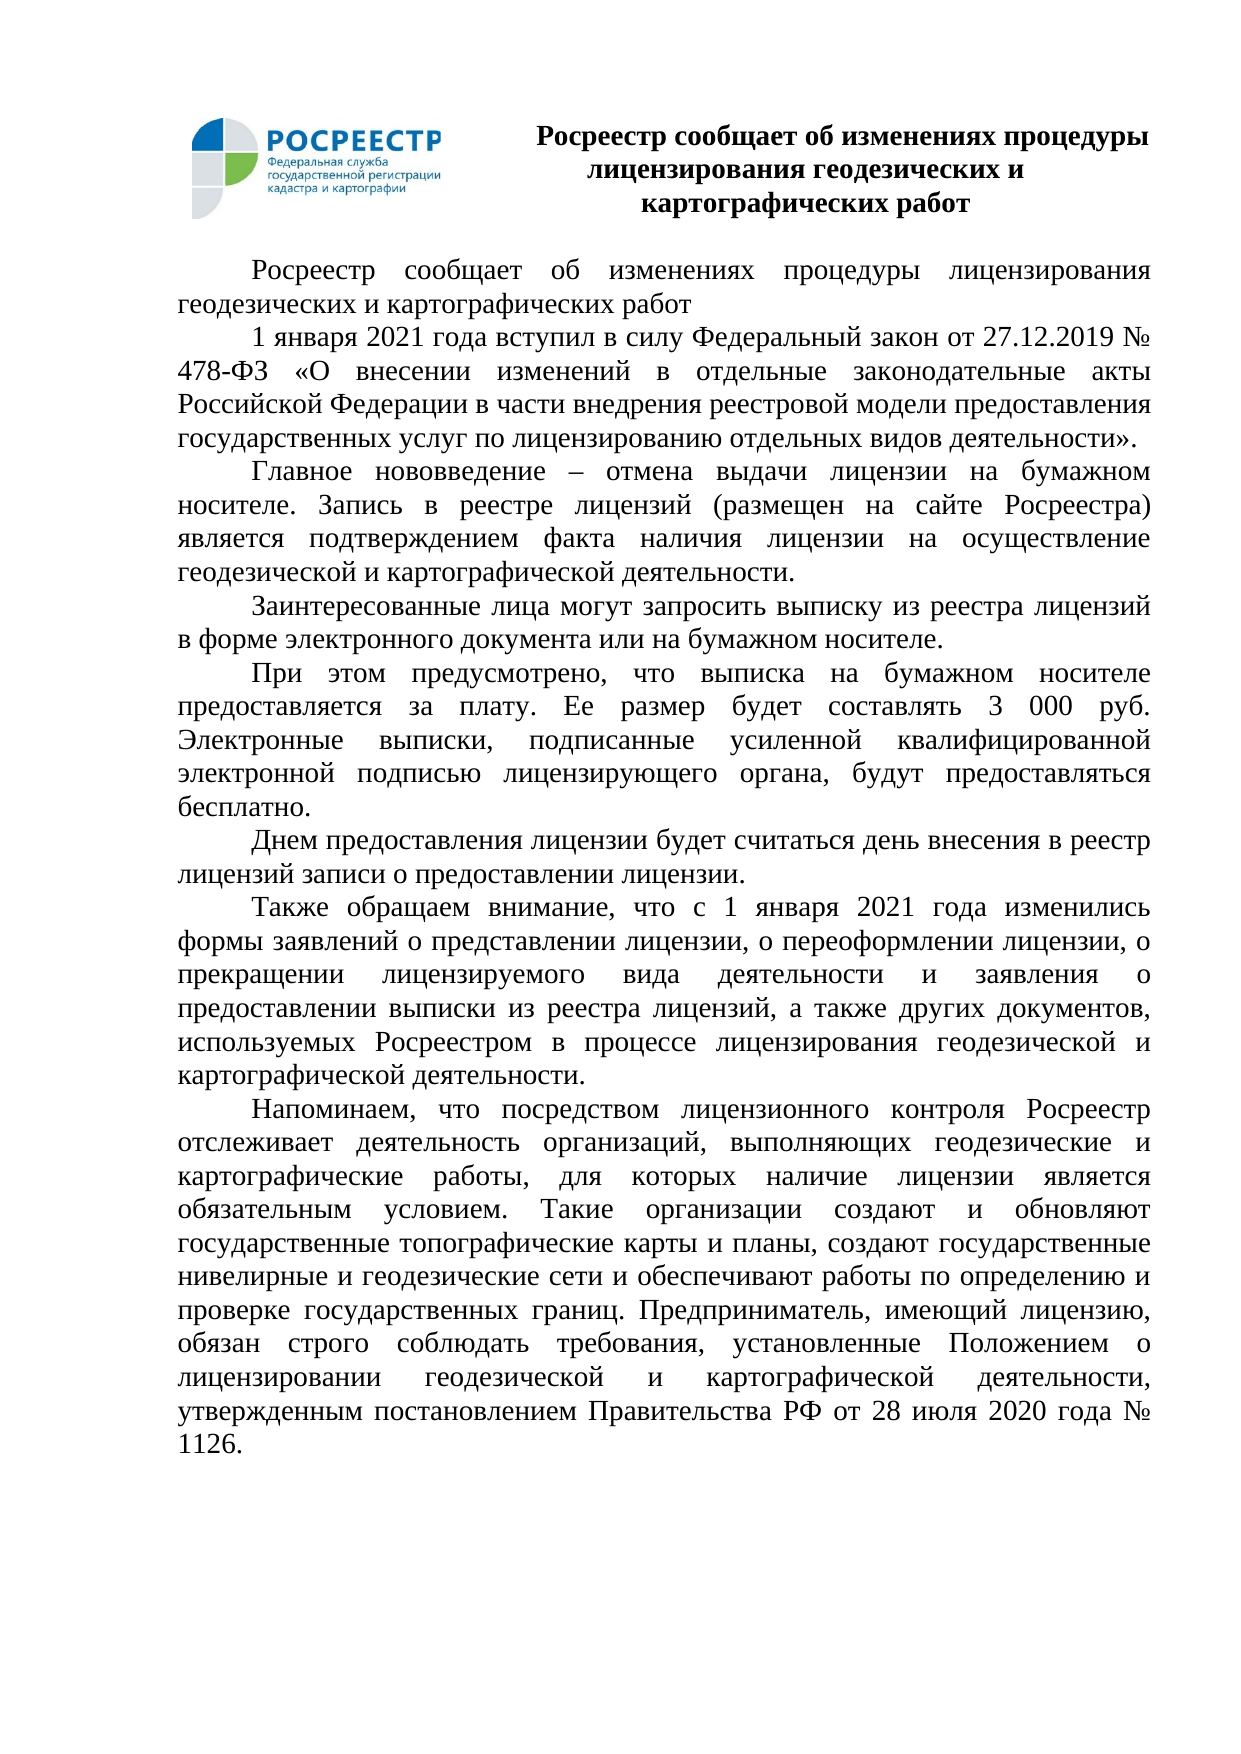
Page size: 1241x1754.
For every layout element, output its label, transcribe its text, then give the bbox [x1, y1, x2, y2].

text Главное нововведение – отмена выдачи лицензии на бумажном носителе. Запись в реестре лицензий (размещен на сайте Росреестра) является подтверждением факта наличия лицензии на осуществление геодезической и картографической деятельности. [177, 453, 1152, 588]
text Днем предоставления лицензии будет считаться день внесения в реестр лицензий записи о предоставлении лицензии. [177, 822, 1152, 889]
text Заинтересованные лица могут запросить выписку из реестра лицензий в форме электронного документа или на бумажном носителе. [177, 588, 1152, 655]
text Росреестр сообщает об изменениях процедуры лицензирования геодезических и картографических работ [177, 252, 1152, 319]
text Также обращаем внимание, что с 1 января 2021 года изменились формы заявлений о представлении лицензии, о переоформлении лицензии, о прекращении лицензируемого вида деятельности и заявления о предоставлении выписки из реестра лицензий, а также других документов, используемых Росреестром в процессе лицензирования геодезической и картографической деятельности. [177, 889, 1152, 1091]
text 1 января 2021 года вступил в силу Федеральный закон от 27.12.2019 № 478-ФЗ «О внесении изменений в отдельные законодательные акты Российской Федерации в части внедрения реестровой модели предоставления государственных услуг по лицензированию отдельных видов деятельности». [177, 319, 1152, 453]
text Напоминаем, что посредством лицензионного контроля Росреестр отслеживает деятельность организаций, выполняющих геодезические и картографические работы, для которых наличие лицензии является обязательным условием. Такие организации создают и обновляют государственные топографические карты и планы, создают государственные нивелирные и геодезические сети и обеспечивают работы по определению и проверке государственных границ. Предприниматель, имеющий лицензию, обязан строго соблюдать требования, установленные Положением о лицензировании геодезической и картографической деятельности, утвержденным постановлением Правительства РФ от 28 июля 2020 года № 1126. [177, 1091, 1152, 1460]
picture [190, 118, 441, 218]
text При этом предусмотрено, что выписка на бумажном носителе предоставляется за плату. Ее размер будет составлять 3 000 руб. Электронные выписки, подписанные усиленной квалифицированной электронной подписью лицензирующего органа, будут предоставляться бесплатно. [177, 655, 1152, 822]
